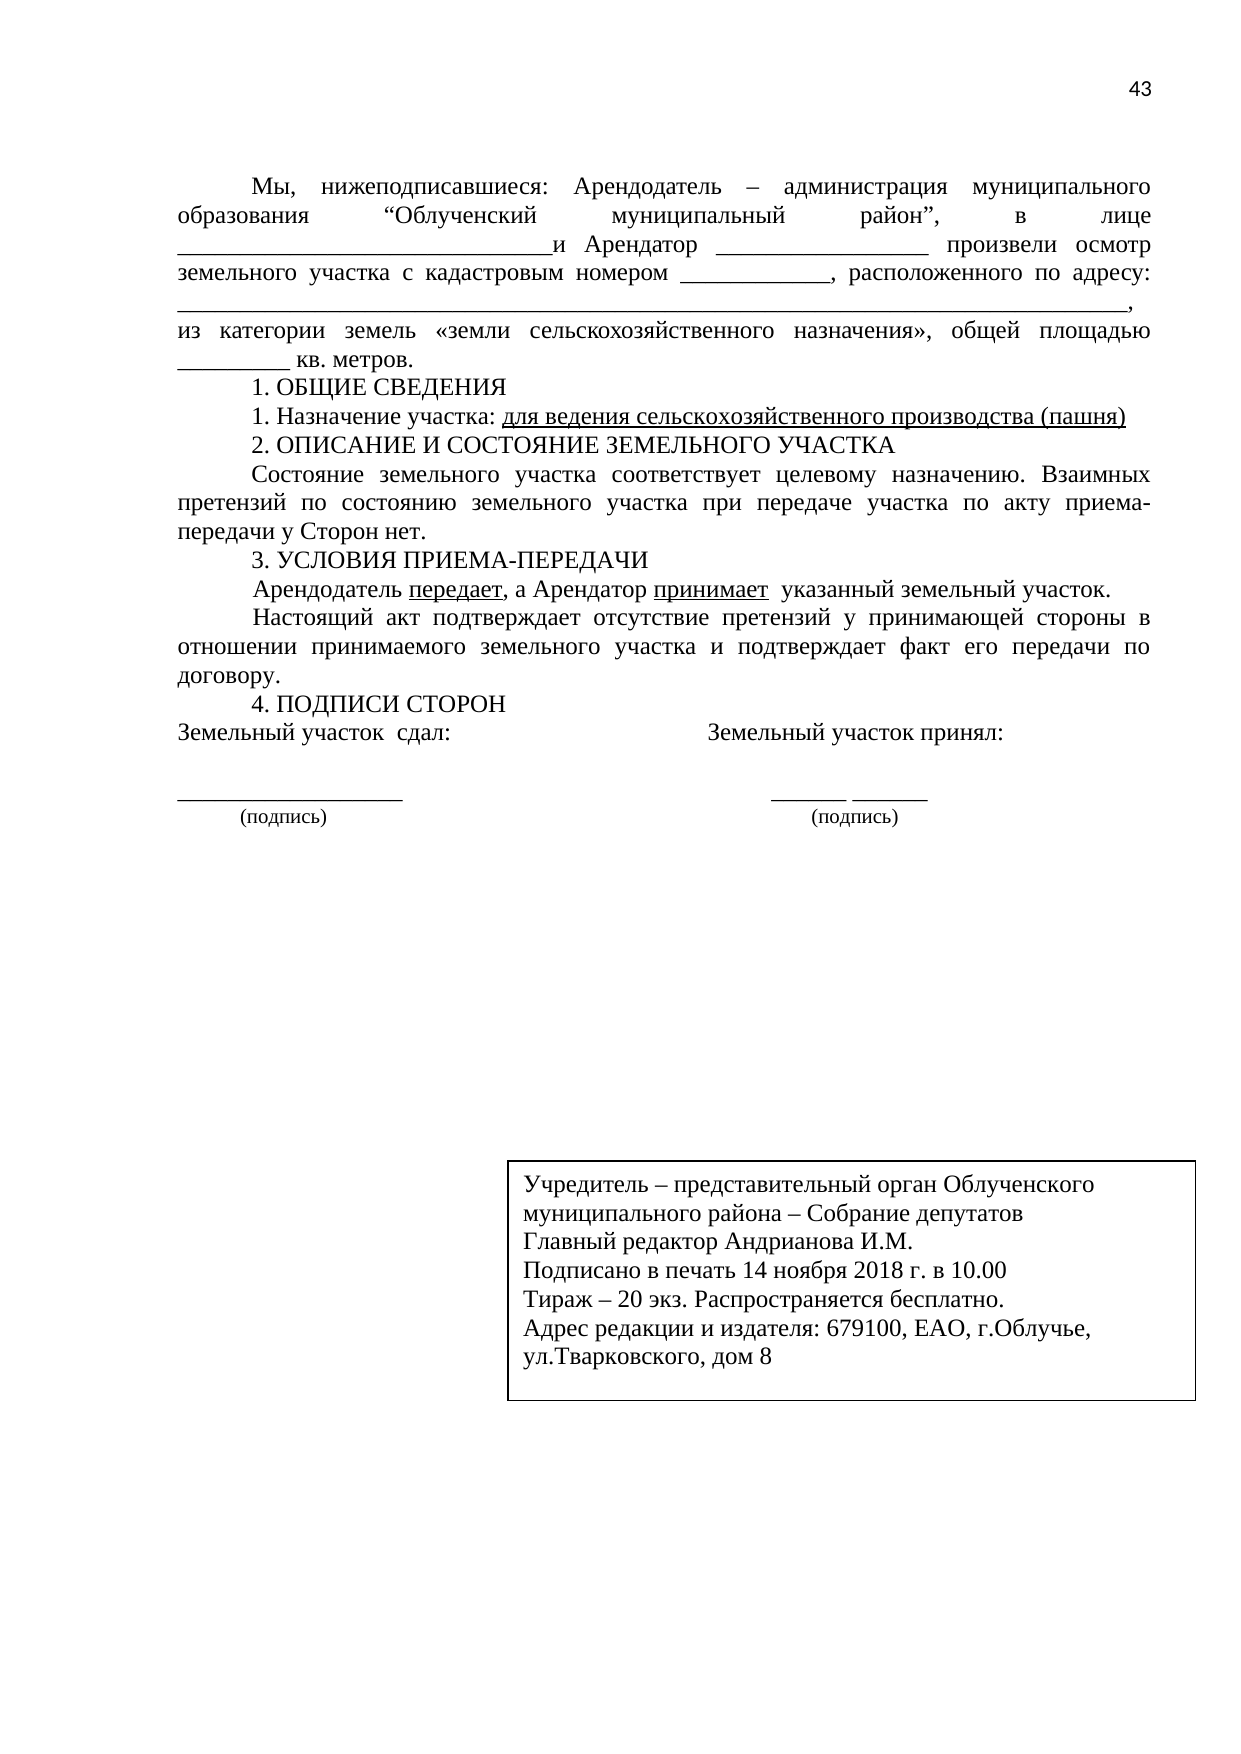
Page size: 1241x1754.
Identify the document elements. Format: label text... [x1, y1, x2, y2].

text Арендодатель передает, а Арендатор принимает указанный земельный участок. [177, 574, 1152, 602]
text 2. ОПИСАНИЕ И СОСТОЯНИЕ ЗЕМЕЛЬНОГО УЧАСТКА [177, 430, 1152, 459]
text Состояние земельного участка соответствует целевому назначению. Взаимных претензий по состоянию земельного участка при передаче участка по акту приема-передачи у Сторон нет. [177, 459, 1152, 545]
text __________________ ______ ______ [177, 775, 1152, 804]
text Настоящий акт подтверждает отсутствие претензий у принимающей стороны в отношении принимаемого земельного участка и подтверждает факт его передачи по договору. [177, 602, 1152, 689]
text 4. ПОДПИСИ СТОРОН [177, 689, 1152, 717]
text 1. Назначение участка: для ведения сельскохозяйственного производства (пашня) [177, 401, 1152, 430]
text Земельный участок сдал: Земельный участок принял: [177, 717, 1152, 746]
text Мы, нижеподписавшиеся: Арендодатель – администрация муниципального образования “Облученский муниципальный район”, в лице ______________________________и Арендатор _________________ произвели осмотр земельного участка с кадастровым номером ____________, расположенного по адресу: ____________________________________________________________________________, из категории земель «земли сельскохозяйственного назначения», общей площадью _________ кв. метров. [177, 171, 1152, 372]
text (подпись) (подпись) [177, 804, 1152, 828]
text 3. УСЛОВИЯ ПРИЕМА-ПЕРЕДАЧИ [177, 545, 1152, 574]
text 1. ОБЩИЕ СВЕДЕНИЯ [177, 372, 1152, 401]
